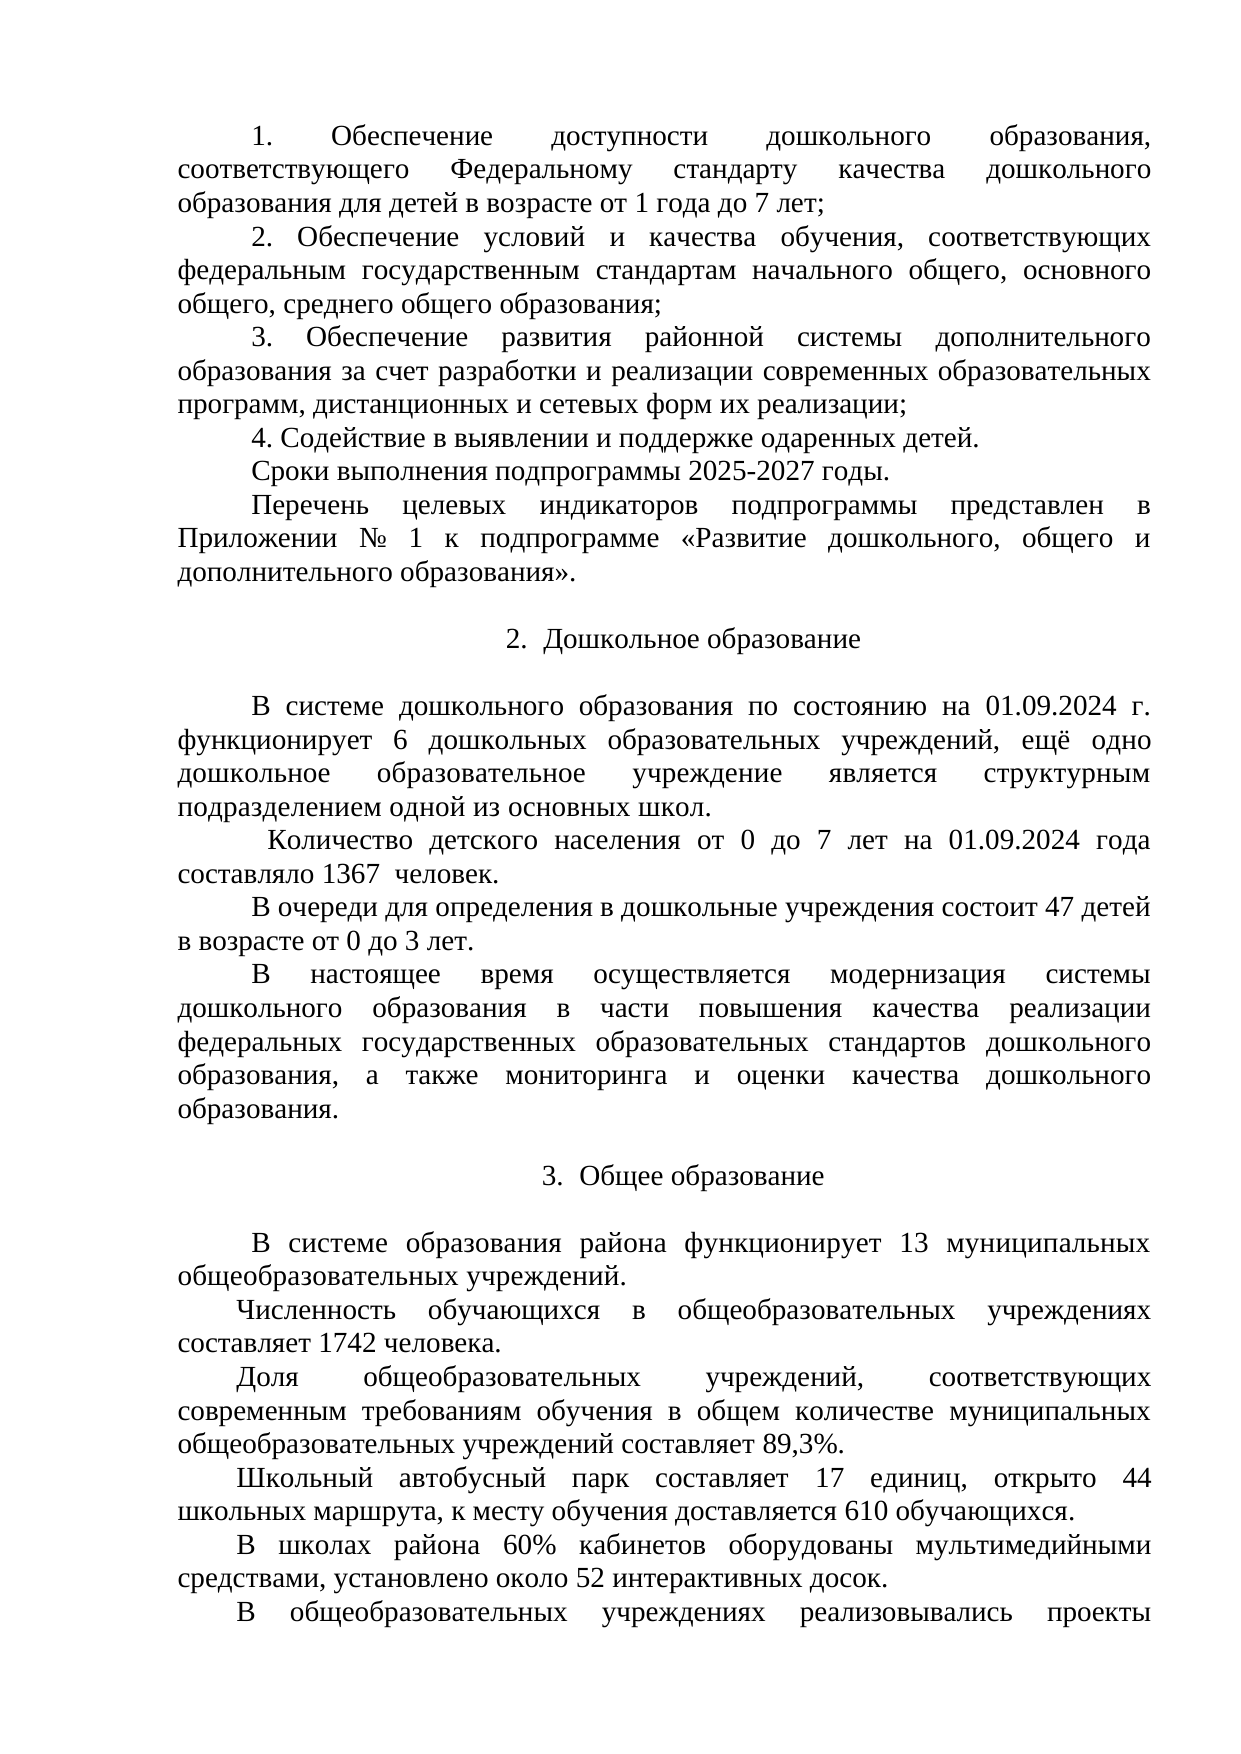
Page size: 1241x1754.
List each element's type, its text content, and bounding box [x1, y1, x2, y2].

text Количество детского населения от 0 до 7 лет на 01.09.2024 года составляло 1367 человек. [177, 822, 1152, 889]
text 1. Обеспечение доступности дошкольного образования, соответствующего Федеральному стандарту качества дошкольного образования для детей в возрасте от 1 года до 7 лет; [177, 118, 1152, 219]
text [177, 1594, 1152, 1627]
text Перечень целевых индикаторов подпрограммы представлен в Приложении № 1 к подпрограмме «Развитие дошкольного, общего и дополнительного образования». [177, 487, 1152, 588]
text Численность обучающихся в общеобразовательных учреждениях составляет 1742 человека. [177, 1292, 1152, 1359]
text В школах района 60% кабинетов оборудованы мультимедийными средствами, установлено около 52 интерактивных досок. [177, 1527, 1152, 1594]
text В очереди для определения в дошкольные учреждения состоит 47 детей в возрасте от 0 до 3 лет. [177, 889, 1152, 957]
text Доля общеобразовательных учреждений, соответствующих современным требованиям обучения в общем количестве муниципальных общеобразовательных учреждений составляет 89,3%. [177, 1359, 1152, 1460]
text 3. Обеспечение развития районной системы дополнительного образования за счет разработки и реализации современных образовательных программ, дистанционных и сетевых форм их реализации; [177, 319, 1152, 420]
text Сроки выполнения подпрограммы 2025-2027 годы. [177, 453, 1152, 487]
text В системе дошкольного образования по состоянию на 01.09.2024 г. функционирует 6 дошкольных образовательных учреждений, ещё одно дошкольное образовательное учреждение является структурным подразделением одной из основных школ. [177, 688, 1152, 822]
list Общее образование [215, 1158, 1152, 1191]
text В системе образования района функционирует 13 муниципальных общеобразовательных учреждений. [177, 1225, 1152, 1292]
text 2. Обеспечение условий и качества обучения, соответствующих федеральным государственным стандартам начального общего, основного общего, среднего общего образования; [177, 219, 1152, 319]
list Дошкольное образование [215, 621, 1152, 655]
text 4. Содействие в выявлении и поддержке одаренных детей. [177, 420, 1152, 453]
text Школьный автобусный парк составляет 17 единиц, открыто 44 школьных маршрута, к месту обучения доставляется 610 обучающихся. [883, 1460, 1152, 1527]
text В настоящее время осуществляется модернизация системы дошкольного образования в части повышения качества реализации федеральных государственных образовательных стандартов дошкольного образования, а также мониторинга и оценки качества дошкольного образования. [177, 957, 1152, 1124]
text Школьный автобусный парк составляет 17 единиц, открыто 44 школьных маршрута, к месту обучения доставляется 610 обучающихся. [177, 1460, 844, 1527]
